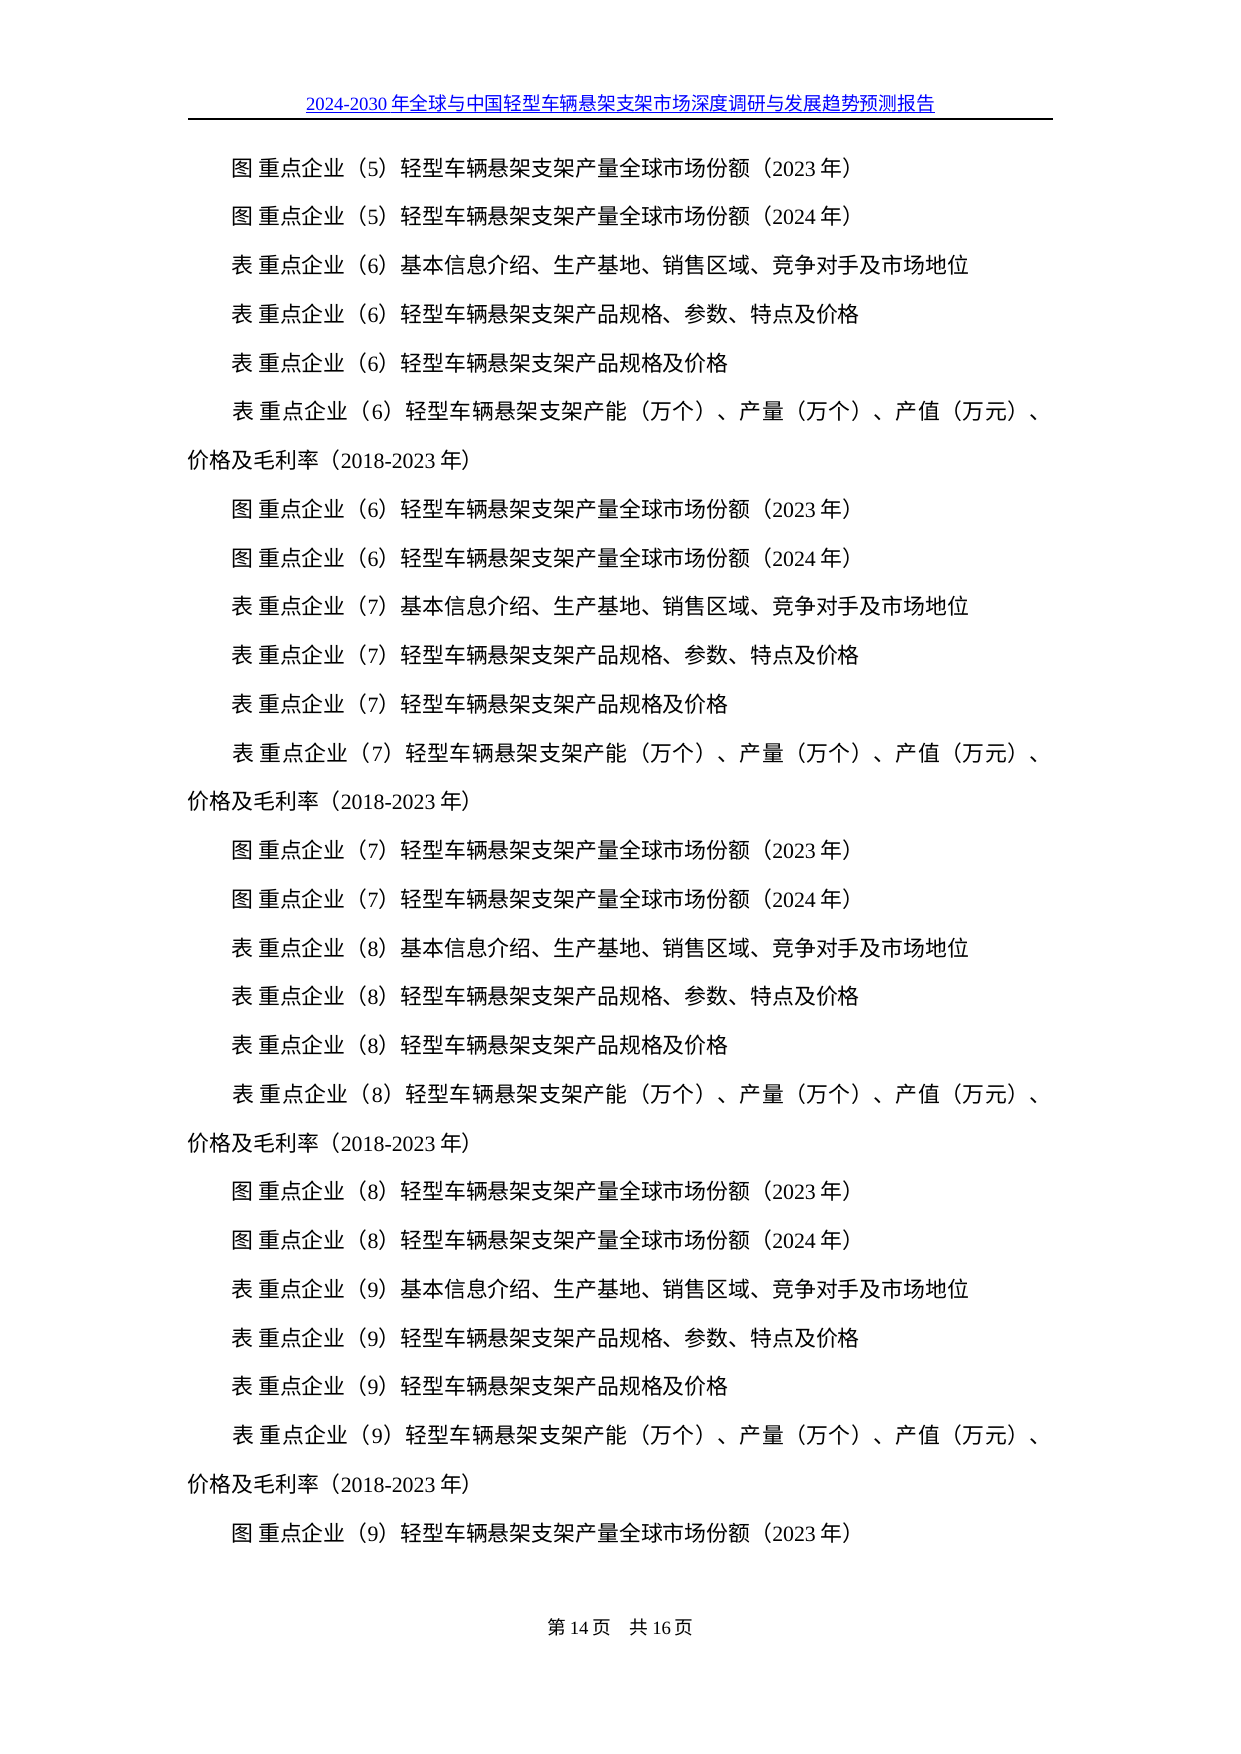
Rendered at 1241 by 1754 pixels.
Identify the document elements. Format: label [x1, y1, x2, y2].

text [187, 150, 1053, 1548]
